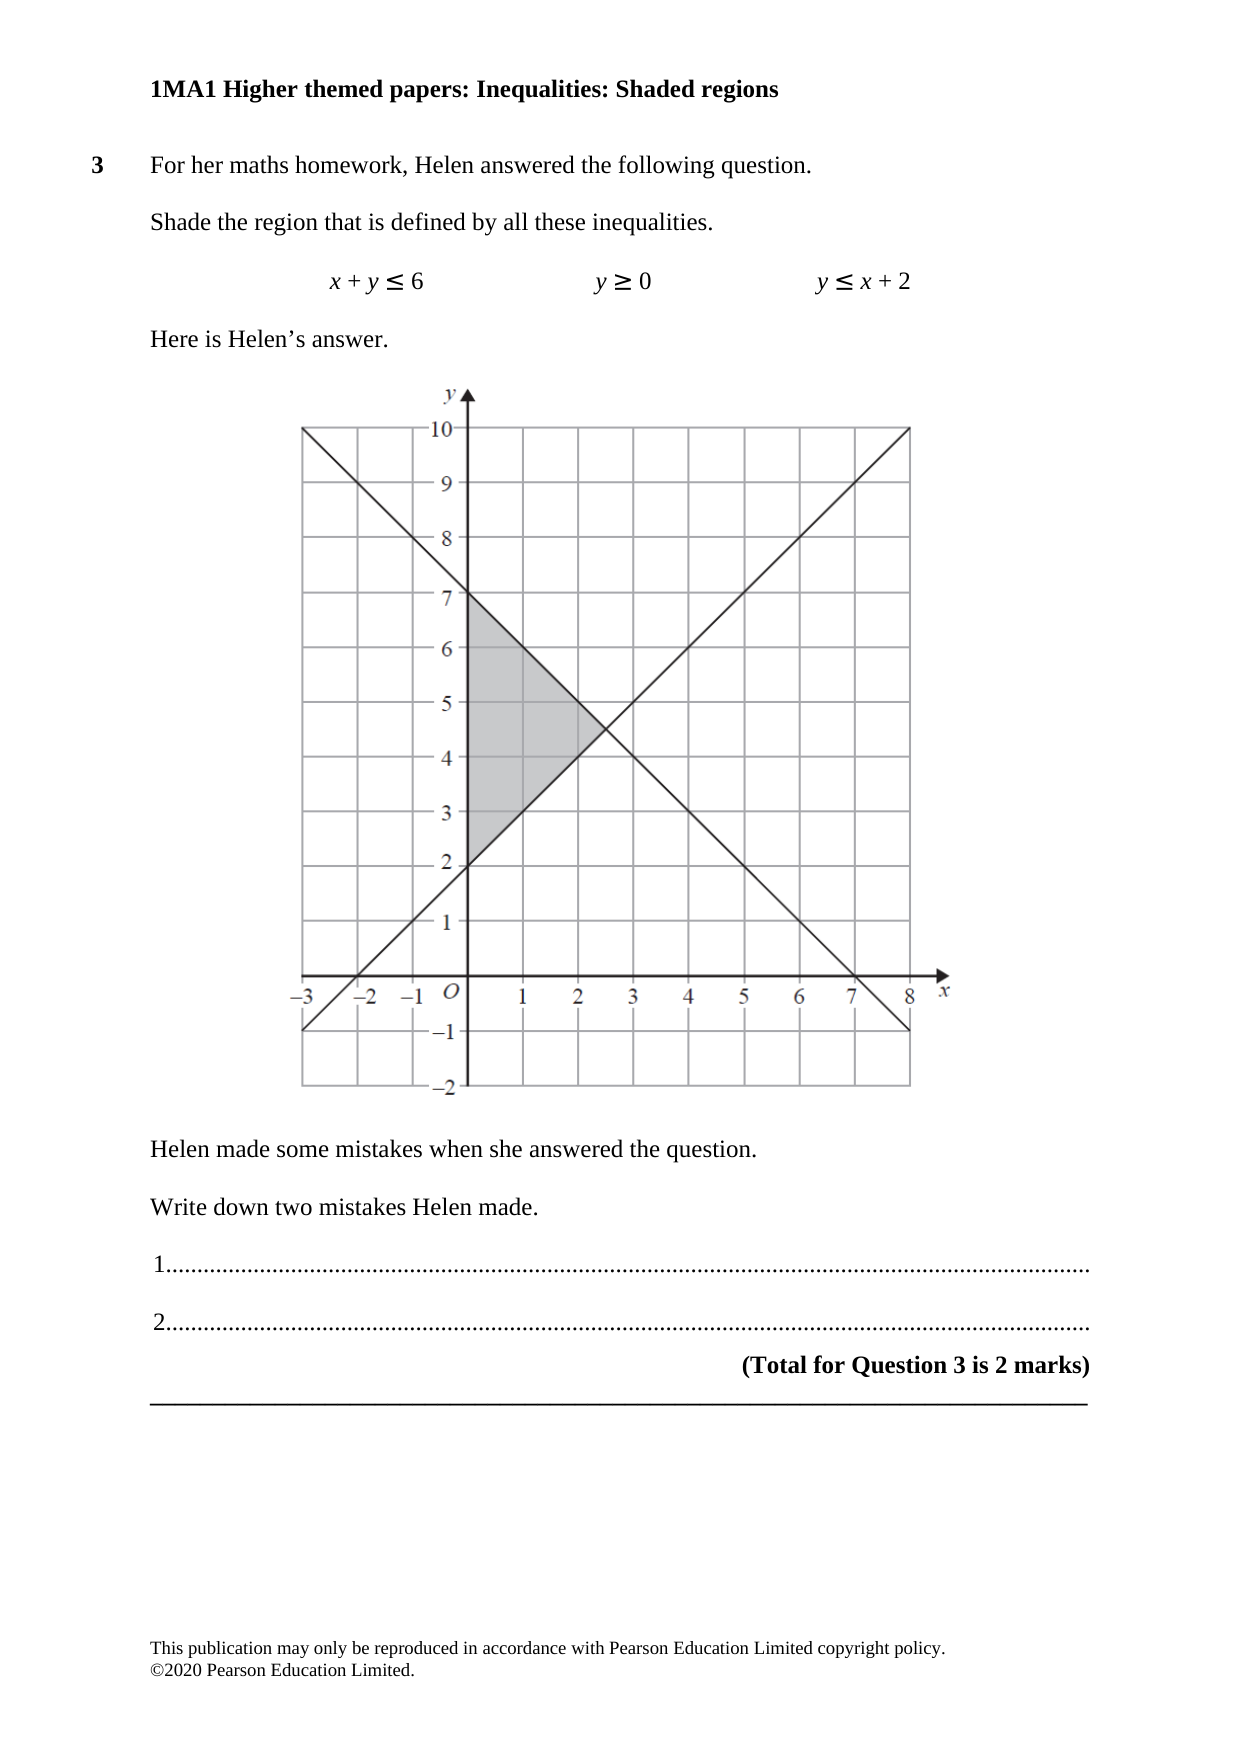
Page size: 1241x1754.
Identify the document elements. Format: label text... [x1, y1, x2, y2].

text Shade the region that is defined by all these inequalities. [150, 207, 1090, 236]
text Write down two mistakes Helen made. [150, 1192, 1090, 1221]
text 3 For her maths homework, Helen answered the following question. [91, 150, 1090, 179]
text 2.................................................................................................................................................... [150, 1307, 1090, 1336]
text Here is Helen’s answer. [150, 324, 1090, 353]
text (Total for Question 3 is 2 marks) [150, 1350, 1090, 1379]
text Helen made some mistakes when she answered the question. [150, 1134, 1090, 1163]
text ___________________________________________________________________________ [150, 1379, 1090, 1407]
text x + y ≤ 6 y ≥ 0 y ≤ x + 2 [150, 265, 1090, 295]
text 1.................................................................................................................................................... [150, 1249, 1090, 1278]
